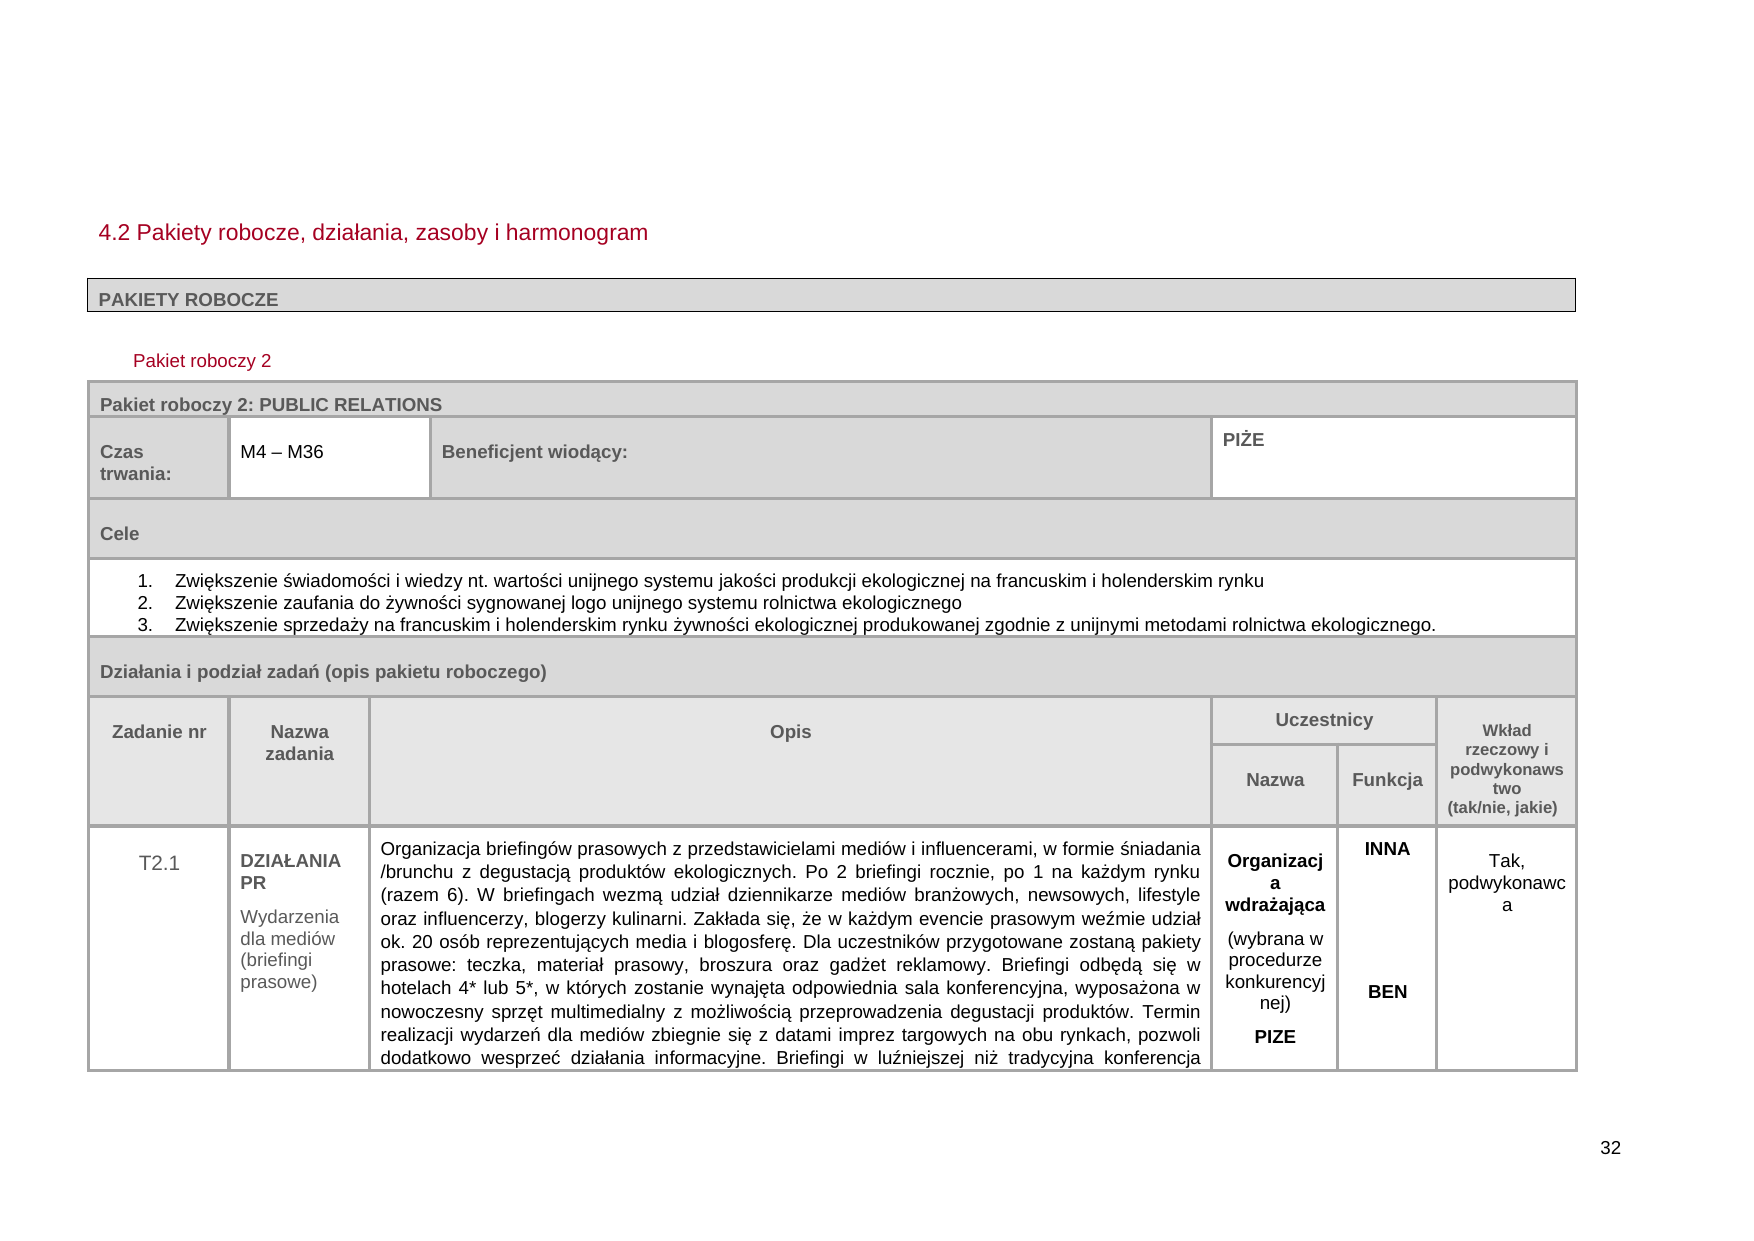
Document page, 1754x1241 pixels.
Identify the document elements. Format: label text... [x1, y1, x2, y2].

subtitle Pakiet roboczy 2 [133, 350, 1621, 371]
table_cell T2.1 [90, 828, 227, 1068]
table_cell Zadanie nr [90, 698, 227, 824]
table_header 4.2 Pakiety robocze, działania, zasoby i harmonogram [87, 192, 1575, 278]
table_cell Nazwa zadania [231, 698, 368, 824]
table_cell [371, 828, 1210, 1068]
table_cell Beneficjent wiodący: [432, 418, 1210, 497]
table_cell INNA BEN [1339, 828, 1435, 1068]
table_cell Czas trwania: [90, 418, 227, 497]
table_cell PAKIETY ROBOCZE [88, 279, 1575, 311]
table_cell Nazwa [1213, 746, 1336, 824]
table_cell M4 – M36 [231, 418, 429, 497]
table_cell Funkcja [1339, 746, 1435, 824]
table_cell Cele [90, 500, 1575, 557]
table_cell Uczestnicy [1213, 698, 1435, 743]
table_cell Działania i podział zadań (opis pakietu roboczego) [90, 638, 1575, 695]
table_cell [231, 828, 368, 1068]
table_header Pakiet roboczy 2: PUBLIC RELATIONS [90, 383, 1575, 415]
table_cell Zwiększenie świadomości i wiedzy nt. wartości unijnego systemu jakości produkcji ekologicznej na francuskim i holenderskim rynku Zwiększenie zaufania do żywności sygnowanej logo unijnego systemu rolnictwa ekologicznego Zwiększenie sprzedaży na francuskim i holenderskim rynku żywności ekologicznej produkowanej zgodnie z unijnymi metodami rolnictwa ekologicznego. [90, 560, 1575, 635]
table_cell PIŻE [1213, 418, 1575, 497]
table_cell Opis [371, 698, 1210, 824]
table_cell Wkład rzeczowy i podwykonawstwo (tak/nie, jakie) [1438, 698, 1575, 824]
table_cell Tak, podwykonawca [1438, 828, 1575, 1068]
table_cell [1213, 828, 1336, 1068]
